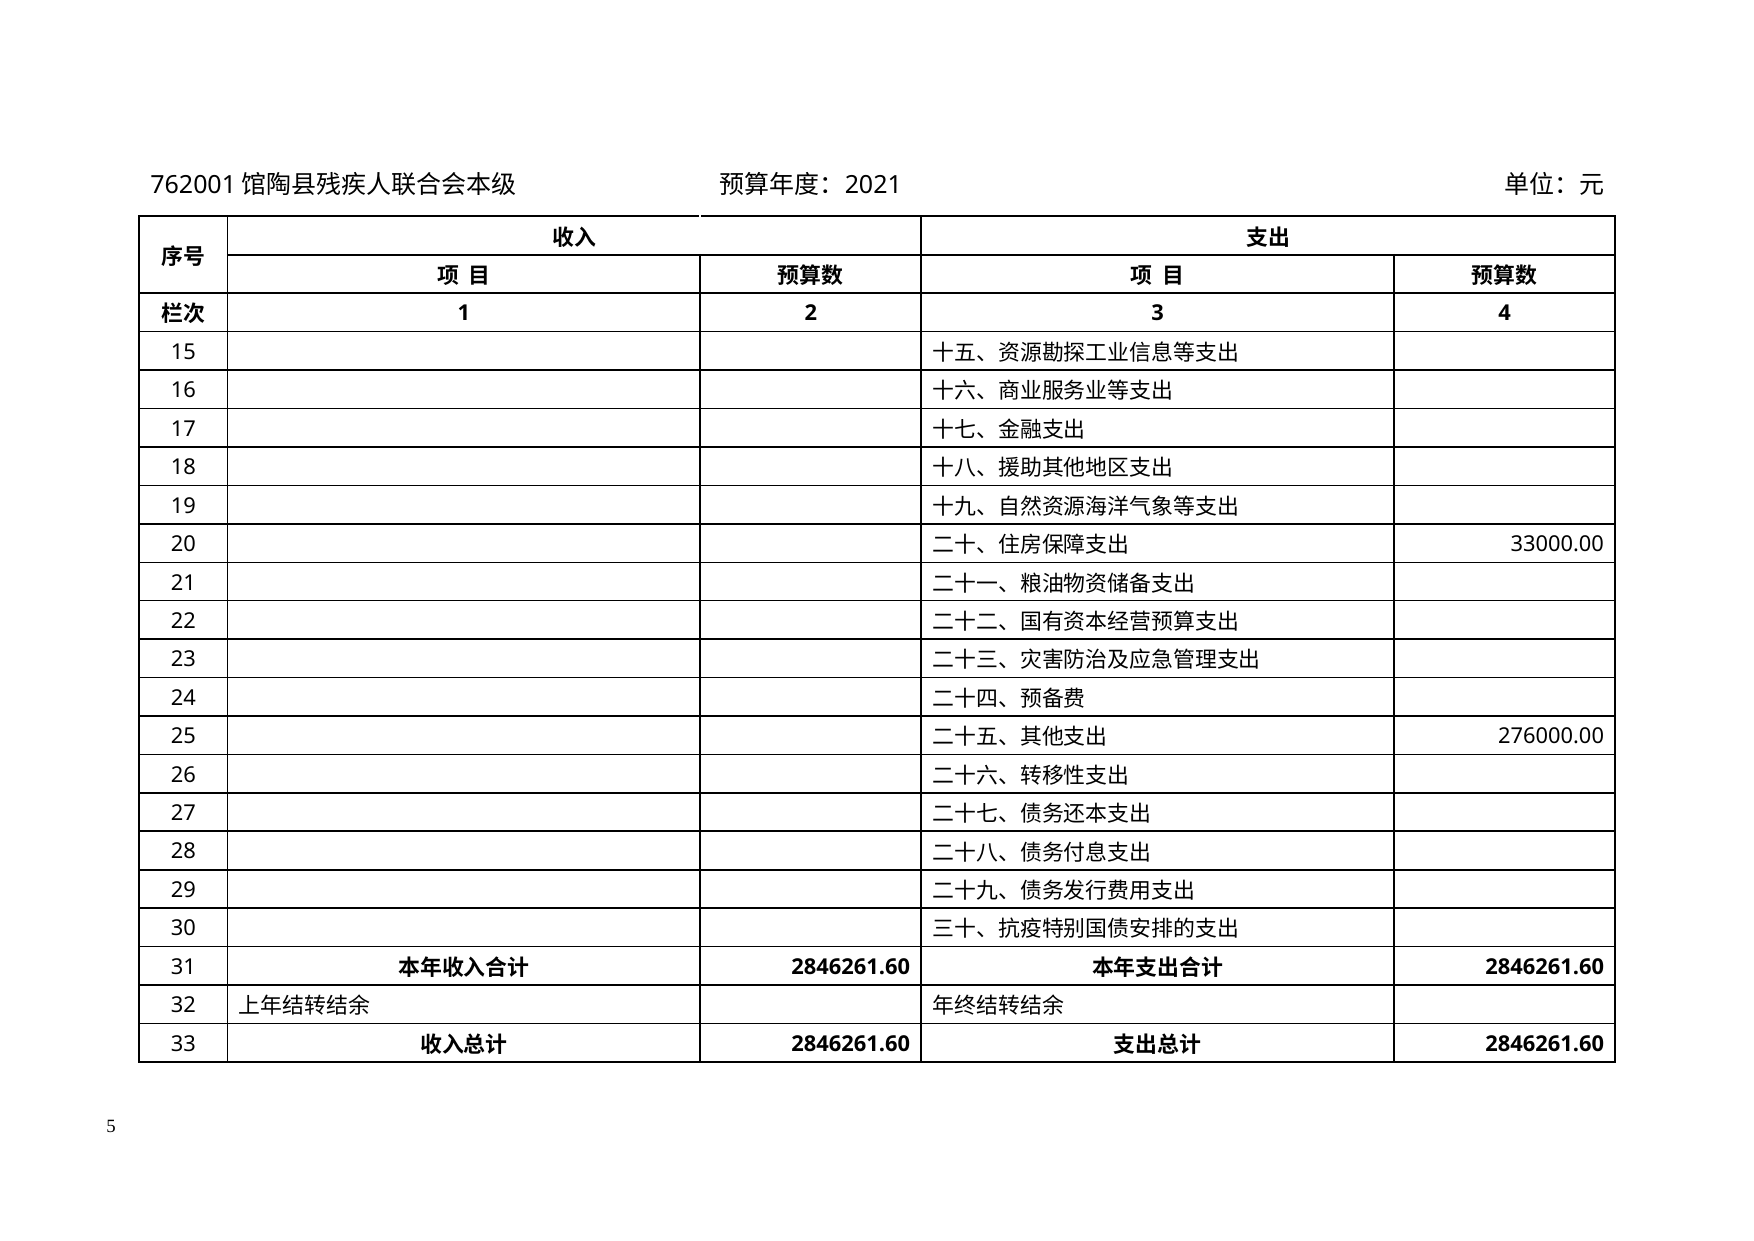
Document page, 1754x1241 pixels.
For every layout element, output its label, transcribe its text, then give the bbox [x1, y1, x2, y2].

table_cell 十五、资源勘探工业信息等支出 [922, 332, 1393, 369]
table_cell [701, 486, 920, 523]
table_cell 二十一、粮油物资储备支出 [922, 563, 1393, 600]
table_cell 二十、住房保障支出 [922, 525, 1393, 561]
table_cell 支出 [922, 217, 1614, 254]
table_cell [701, 332, 920, 369]
table_cell 三十、抗疫特别国债安排的支出 [922, 909, 1393, 946]
table_cell 支出总计 [922, 1024, 1393, 1061]
table_cell 二十四、预备费 [922, 678, 1393, 715]
table_cell 16 [140, 371, 227, 408]
table_cell [1395, 755, 1614, 792]
table_cell [228, 525, 699, 561]
table_cell [701, 832, 920, 869]
table_cell [228, 640, 699, 677]
table_cell 本年支出合计 [922, 947, 1393, 984]
table_cell 25 [140, 717, 227, 753]
table_cell [1395, 332, 1614, 369]
table_cell 32 [140, 986, 227, 1023]
table_cell [228, 371, 699, 408]
table_cell [701, 717, 920, 753]
table_cell [1395, 601, 1614, 638]
table_cell 22 [140, 601, 227, 638]
table_cell 二十五、其他支出 [922, 717, 1393, 753]
table_cell 上年结转结余 [228, 986, 699, 1023]
table_cell [228, 486, 699, 523]
table_cell [1395, 794, 1614, 830]
table_cell 预算数 [1395, 256, 1614, 292]
table_cell 23 [140, 640, 227, 677]
table_cell 二十九、债务发行费用支出 [922, 871, 1393, 907]
table_cell 序号 [140, 217, 227, 292]
table_cell 项 目 [922, 256, 1393, 292]
table_cell 29 [140, 871, 227, 907]
table_cell [228, 409, 699, 446]
table_header 预算年度：2021 [701, 151, 920, 215]
table_cell 2846261.60 [701, 1024, 920, 1061]
table_cell [701, 871, 920, 907]
table_cell [1395, 563, 1614, 600]
table_cell [701, 986, 920, 1023]
table_cell [701, 909, 920, 946]
table_cell 33000.00 [1395, 525, 1614, 561]
table_cell 33 [140, 1024, 227, 1061]
table_cell [1395, 409, 1614, 446]
table_cell 18 [140, 448, 227, 484]
table_cell [1395, 640, 1614, 677]
table_cell 19 [140, 486, 227, 523]
table_cell [701, 563, 920, 600]
table_cell 二十三、灾害防治及应急管理支出 [922, 640, 1393, 677]
table_cell [701, 525, 920, 561]
table_cell 28 [140, 832, 227, 869]
table_cell 收入总计 [228, 1024, 699, 1061]
table_cell 二十八、债务付息支出 [922, 832, 1393, 869]
table_cell [228, 909, 699, 946]
table_cell [228, 832, 699, 869]
table_cell 2846261.60 [701, 947, 920, 984]
table_header 762001馆陶县残疾人联合会本级 [140, 151, 699, 215]
table_cell [228, 717, 699, 753]
table_cell 276000.00 [1395, 717, 1614, 753]
table_cell 27 [140, 794, 227, 830]
table_cell 26 [140, 755, 227, 792]
table_cell [228, 563, 699, 600]
table_cell 31 [140, 947, 227, 984]
table_cell 20 [140, 525, 227, 561]
table_cell 二十七、债务还本支出 [922, 794, 1393, 830]
table_cell [228, 678, 699, 715]
table_cell 收入 [228, 217, 920, 254]
table_cell [228, 871, 699, 907]
table_cell 2 [701, 294, 920, 331]
table_cell 年终结转结余 [922, 986, 1393, 1023]
table_cell [228, 448, 699, 484]
table_cell 1 [228, 294, 699, 331]
table_cell 十九、自然资源海洋气象等支出 [922, 486, 1393, 523]
table_cell [228, 755, 699, 792]
table_cell [1395, 832, 1614, 869]
table_cell [1395, 909, 1614, 946]
table_cell 24 [140, 678, 227, 715]
table_cell [701, 601, 920, 638]
table_cell 2846261.60 [1395, 947, 1614, 984]
table_cell [701, 678, 920, 715]
table_cell [1395, 678, 1614, 715]
table_cell [701, 371, 920, 408]
table_cell [228, 794, 699, 830]
table_header 单位：元 [922, 151, 1614, 215]
table_cell 21 [140, 563, 227, 600]
table_cell [1395, 871, 1614, 907]
table_cell 4 [1395, 294, 1614, 331]
table_cell 十六、商业服务业等支出 [922, 371, 1393, 408]
table_cell [701, 640, 920, 677]
table_cell [701, 409, 920, 446]
table_cell [1395, 486, 1614, 523]
table_cell 预算数 [701, 256, 920, 292]
table_cell 项 目 [228, 256, 699, 292]
table_cell [1395, 986, 1614, 1023]
table_cell 二十六、转移性支出 [922, 755, 1393, 792]
table_cell 3 [922, 294, 1393, 331]
table_cell 十八、援助其他地区支出 [922, 448, 1393, 484]
table_cell 15 [140, 332, 227, 369]
table_cell [1395, 371, 1614, 408]
table_cell [228, 601, 699, 638]
table_cell [228, 332, 699, 369]
table_cell [1395, 448, 1614, 484]
table_cell 30 [140, 909, 227, 946]
table_cell 2846261.60 [1395, 1024, 1614, 1061]
table_cell 本年收入合计 [228, 947, 699, 984]
table_cell 栏次 [140, 294, 227, 331]
table_cell [701, 755, 920, 792]
table_cell 17 [140, 409, 227, 446]
table_cell [701, 448, 920, 484]
table_cell 二十二、国有资本经营预算支出 [922, 601, 1393, 638]
table_cell [701, 794, 920, 830]
table_cell 十七、金融支出 [922, 409, 1393, 446]
